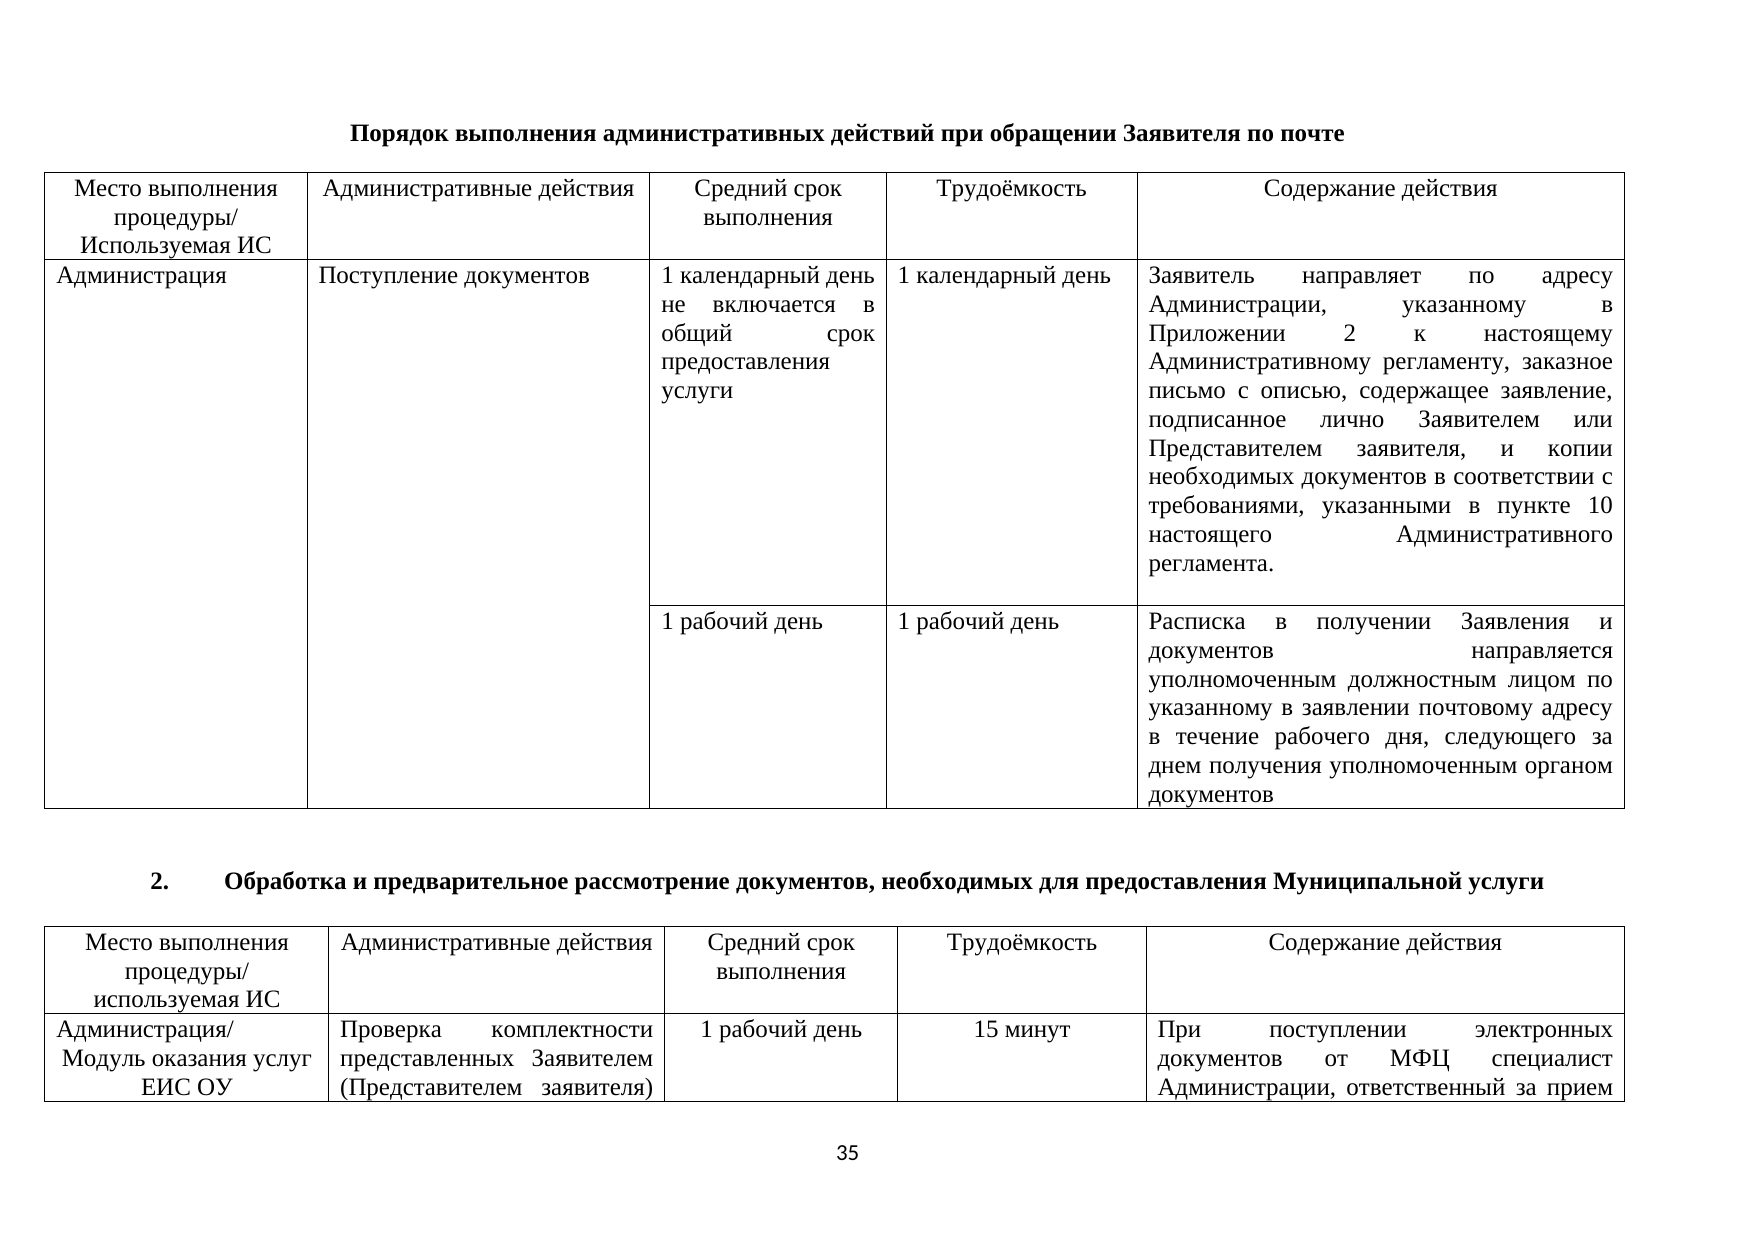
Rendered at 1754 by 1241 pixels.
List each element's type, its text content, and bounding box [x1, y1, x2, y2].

table_header Место выполнения процедуры/ Используемая ИС [45, 173, 307, 259]
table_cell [45, 1014, 328, 1101]
table_header Средний срок выполнения [650, 173, 886, 259]
table_cell Администрация [45, 260, 307, 807]
table_header Трудоёмкость [887, 173, 1137, 259]
table_cell 1 календарный день не включается в общий срок предоставления услуги [650, 260, 886, 605]
table_cell Заявитель направляет по адресу Администрации, указанному в Приложении 2 к настоящему Административному регламенту, заказное письмо с описью, содержащее заявление, подписанное лично Заявителем или Представителем заявителя, и копии необходимых документов в соответствии с требованиями, указанными в пункте 10 настоящего Административного регламента. [1138, 260, 1624, 605]
table_cell 1 календарный день [887, 260, 1137, 605]
table_cell Поступление документов [308, 260, 649, 807]
table_header Административные действия [308, 173, 649, 259]
table_header Содержание действия [1147, 927, 1624, 1013]
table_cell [1147, 1014, 1624, 1101]
table_header Трудоёмкость [898, 927, 1146, 1013]
table_cell 1 рабочий день [665, 1014, 897, 1101]
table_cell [329, 1014, 664, 1101]
table_cell 1 рабочий день [887, 606, 1137, 807]
table_header Административные действия [329, 927, 664, 1013]
table_header Место выполнения процедуры/ используемая ИС [45, 927, 328, 1013]
table_cell Расписка в получении Заявления и документов направляется уполномоченным должностным лицом по указанному в заявлении почтовому адресу в течение рабочего дня, следующего за днем получения уполномоченным органом документов [1138, 606, 1624, 807]
list Обработка и предварительное рассмотрение документов, необходимых для предоставления Муниципальной услуги [44, 866, 1651, 895]
table_header Средний срок выполнения [665, 927, 897, 1013]
table_header Содержание действия [1138, 173, 1624, 259]
text Порядок выполнения административных действий при обращении Заявителя по почте [44, 118, 1651, 147]
table_cell 1 рабочий день [650, 606, 886, 807]
table_cell 15 минут [898, 1014, 1146, 1101]
